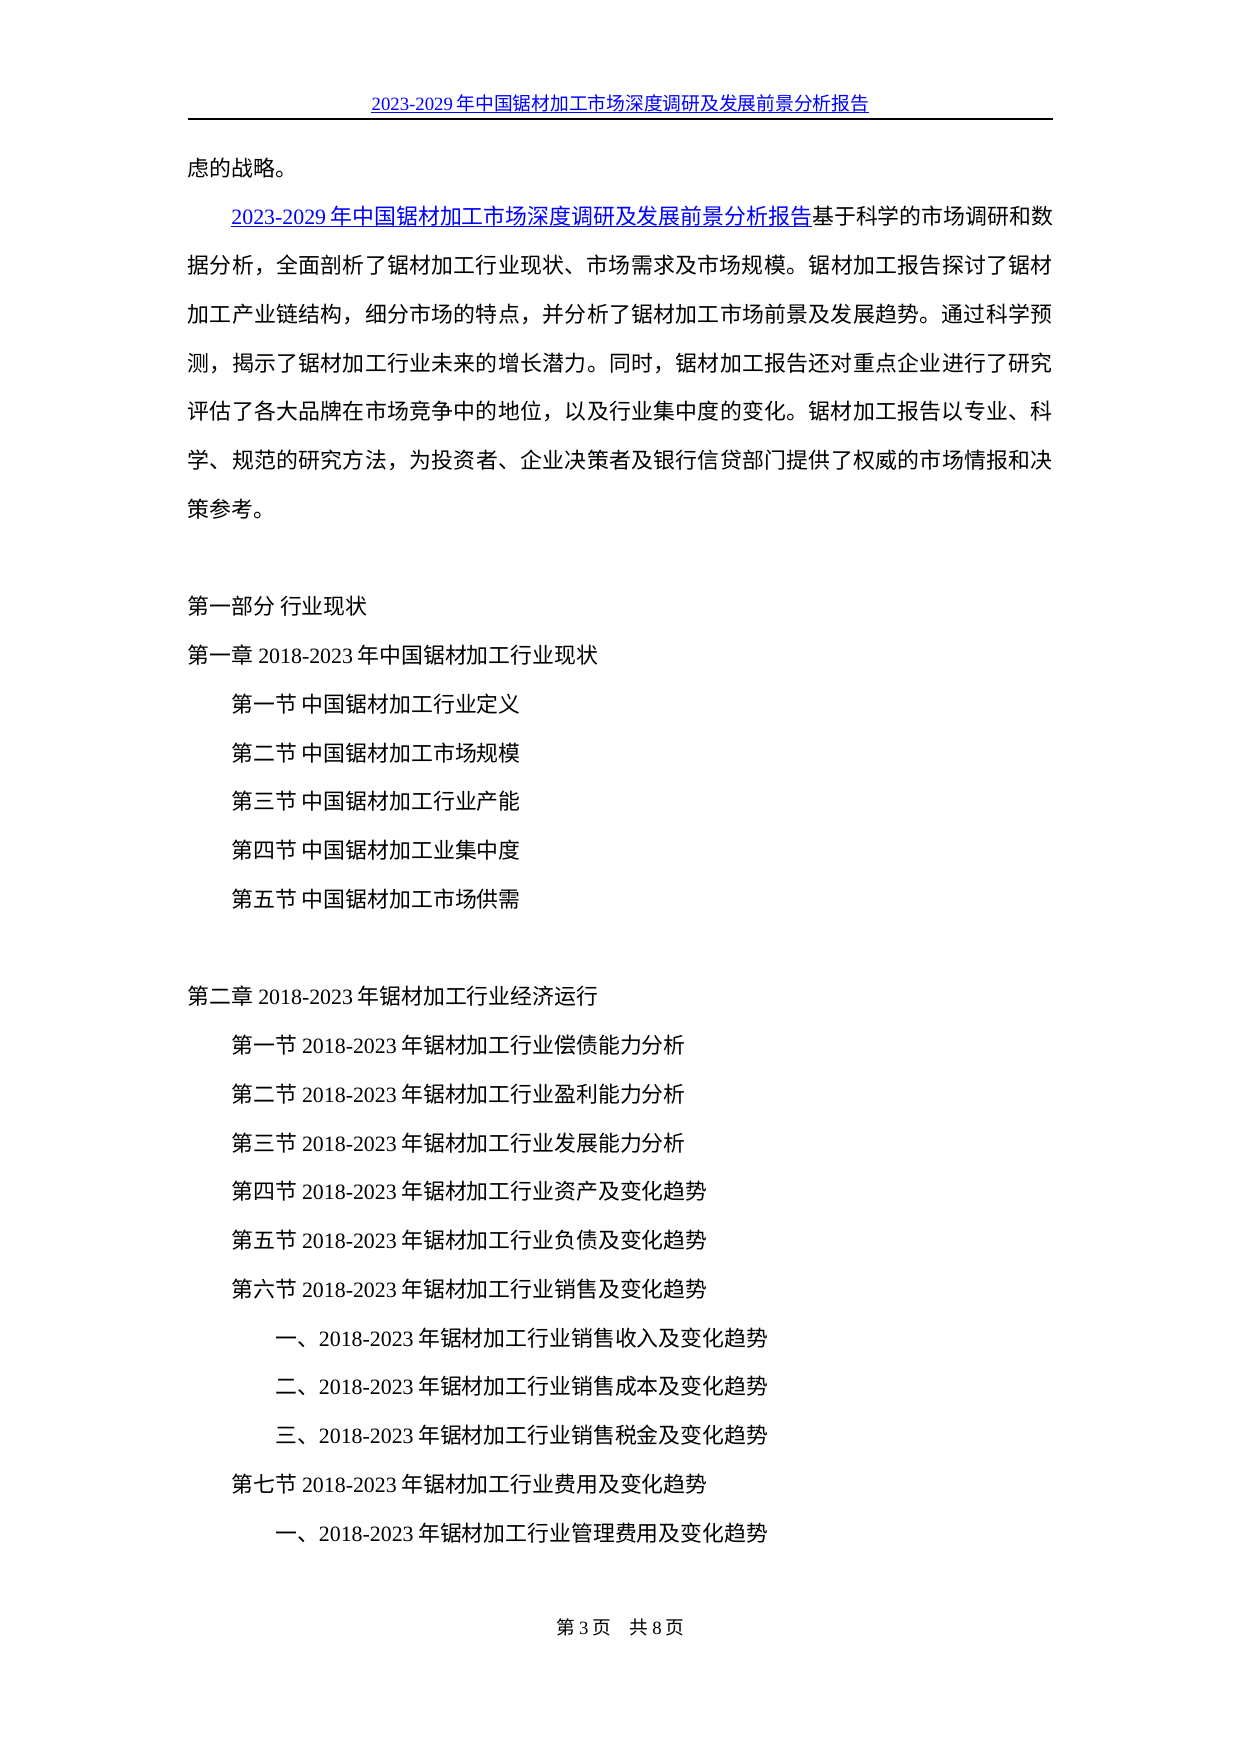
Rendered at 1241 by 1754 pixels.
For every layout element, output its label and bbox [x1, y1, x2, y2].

text [187, 150, 1053, 1548]
